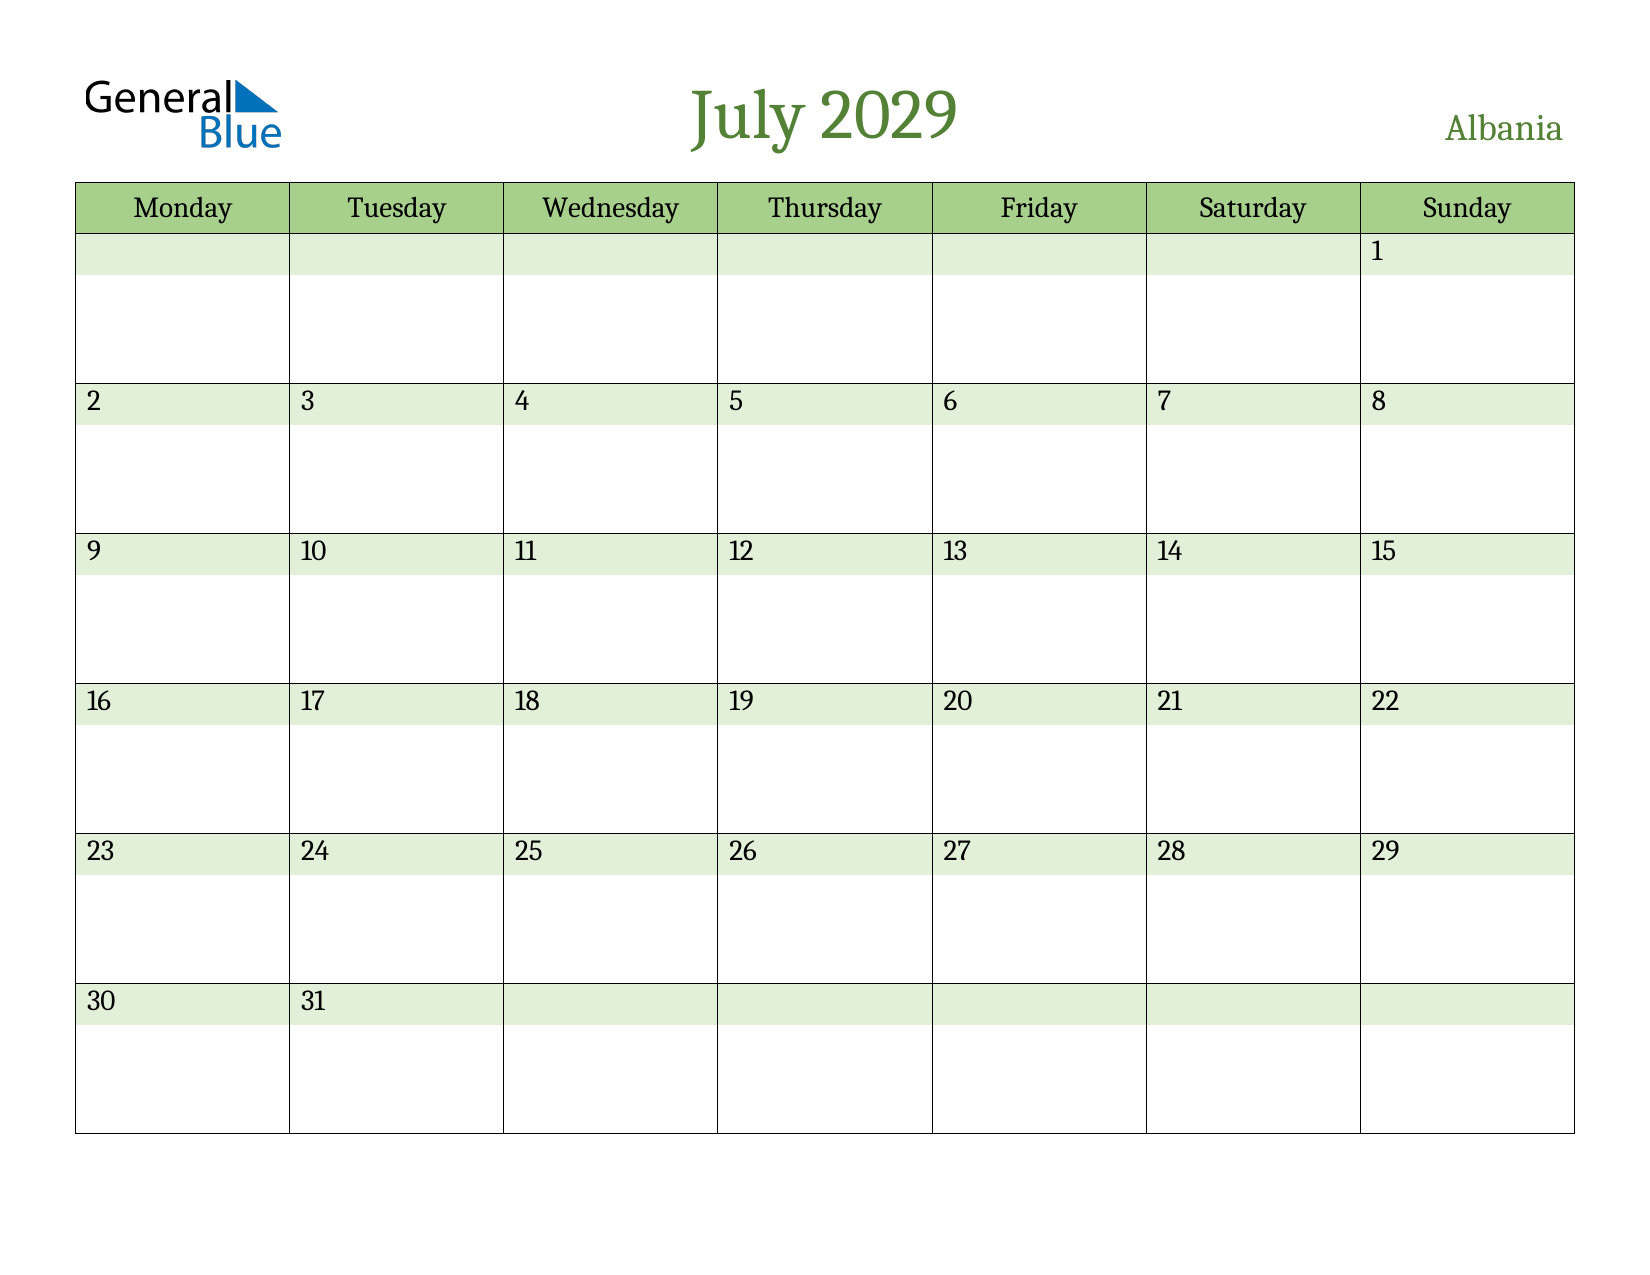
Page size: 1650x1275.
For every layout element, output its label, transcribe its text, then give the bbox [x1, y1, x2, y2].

table_cell [1361, 875, 1574, 983]
table_cell 30 [76, 984, 289, 1025]
table_cell [1147, 575, 1360, 683]
table_cell 19 [718, 684, 932, 725]
table_cell 4 [504, 384, 717, 425]
table_cell 6 [933, 384, 1146, 425]
table_cell [76, 425, 289, 533]
table_cell 22 [1361, 684, 1574, 725]
table_cell 29 [1361, 834, 1574, 875]
table_cell [1361, 425, 1574, 533]
table_header Albania [1146, 75, 1574, 182]
table_cell 31 [290, 984, 503, 1025]
table_cell [504, 875, 717, 983]
table_cell Thursday [718, 183, 932, 233]
table_cell [504, 575, 717, 683]
table_cell 1 [1361, 234, 1574, 275]
table_cell [933, 575, 1146, 683]
table_cell [76, 275, 289, 383]
table_cell 3 [290, 384, 503, 425]
table_cell [290, 725, 503, 833]
table_cell [1147, 725, 1360, 833]
table_cell [504, 984, 717, 1025]
table_cell Monday [76, 183, 289, 233]
table_cell [1147, 875, 1360, 983]
table_cell [290, 875, 503, 983]
table_cell [76, 725, 289, 833]
table_cell 21 [1147, 684, 1360, 725]
table_cell 12 [718, 534, 932, 575]
table_cell 11 [504, 534, 717, 575]
table_cell [933, 1025, 1146, 1133]
picture [86, 80, 281, 148]
table_cell Friday [933, 183, 1146, 233]
table_cell [290, 275, 503, 383]
table_cell [933, 875, 1146, 983]
table_cell 15 [1361, 534, 1574, 575]
table_cell 14 [1147, 534, 1360, 575]
table_cell [290, 234, 503, 275]
table_cell [76, 875, 289, 983]
table_cell [718, 984, 932, 1025]
table_cell [933, 984, 1146, 1025]
table_cell [1147, 1025, 1360, 1133]
table_cell Sunday [1361, 183, 1574, 233]
table_cell 8 [1361, 384, 1574, 425]
table_cell [718, 725, 932, 833]
table_cell 9 [76, 534, 289, 575]
table_cell [718, 425, 932, 533]
table_cell [933, 725, 1146, 833]
table_cell [504, 425, 717, 533]
table_cell [1147, 275, 1360, 383]
table_cell 2 [76, 384, 289, 425]
table_cell [933, 275, 1146, 383]
table_cell [76, 575, 289, 683]
table_header [76, 75, 503, 182]
table_cell 10 [290, 534, 503, 575]
table_cell 25 [504, 834, 717, 875]
table_cell 18 [504, 684, 717, 725]
table_cell [1361, 275, 1574, 383]
table_cell 7 [1147, 384, 1360, 425]
table_cell [1361, 984, 1574, 1025]
table_cell [504, 234, 717, 275]
table_cell 16 [76, 684, 289, 725]
table_header July 2029 [504, 75, 1146, 182]
table_cell [1361, 1025, 1574, 1133]
table_cell [504, 275, 717, 383]
table_cell [76, 234, 289, 275]
table_cell [718, 275, 932, 383]
table_cell 5 [718, 384, 932, 425]
table_cell [290, 575, 503, 683]
table_cell Wednesday [504, 183, 717, 233]
table_cell [76, 1025, 289, 1133]
table_cell [290, 425, 503, 533]
table_cell [933, 234, 1146, 275]
table_cell [1361, 725, 1574, 833]
table_cell [1361, 575, 1574, 683]
table_cell [718, 875, 932, 983]
table_cell 23 [76, 834, 289, 875]
table_cell [1147, 234, 1360, 275]
table_cell 24 [290, 834, 503, 875]
table_cell [1147, 425, 1360, 533]
table_cell 20 [933, 684, 1146, 725]
table_cell [290, 1025, 503, 1133]
table_cell Tuesday [290, 183, 503, 233]
table_cell [1147, 984, 1360, 1025]
table_cell [504, 725, 717, 833]
table_cell [718, 1025, 932, 1133]
table_cell [718, 234, 932, 275]
table_cell Saturday [1147, 183, 1360, 233]
table_cell 28 [1147, 834, 1360, 875]
table_cell [718, 575, 932, 683]
table_cell 27 [933, 834, 1146, 875]
table_cell 26 [718, 834, 932, 875]
table_cell 13 [933, 534, 1146, 575]
table_cell [933, 425, 1146, 533]
table_cell 17 [290, 684, 503, 725]
table_cell [504, 1025, 717, 1133]
